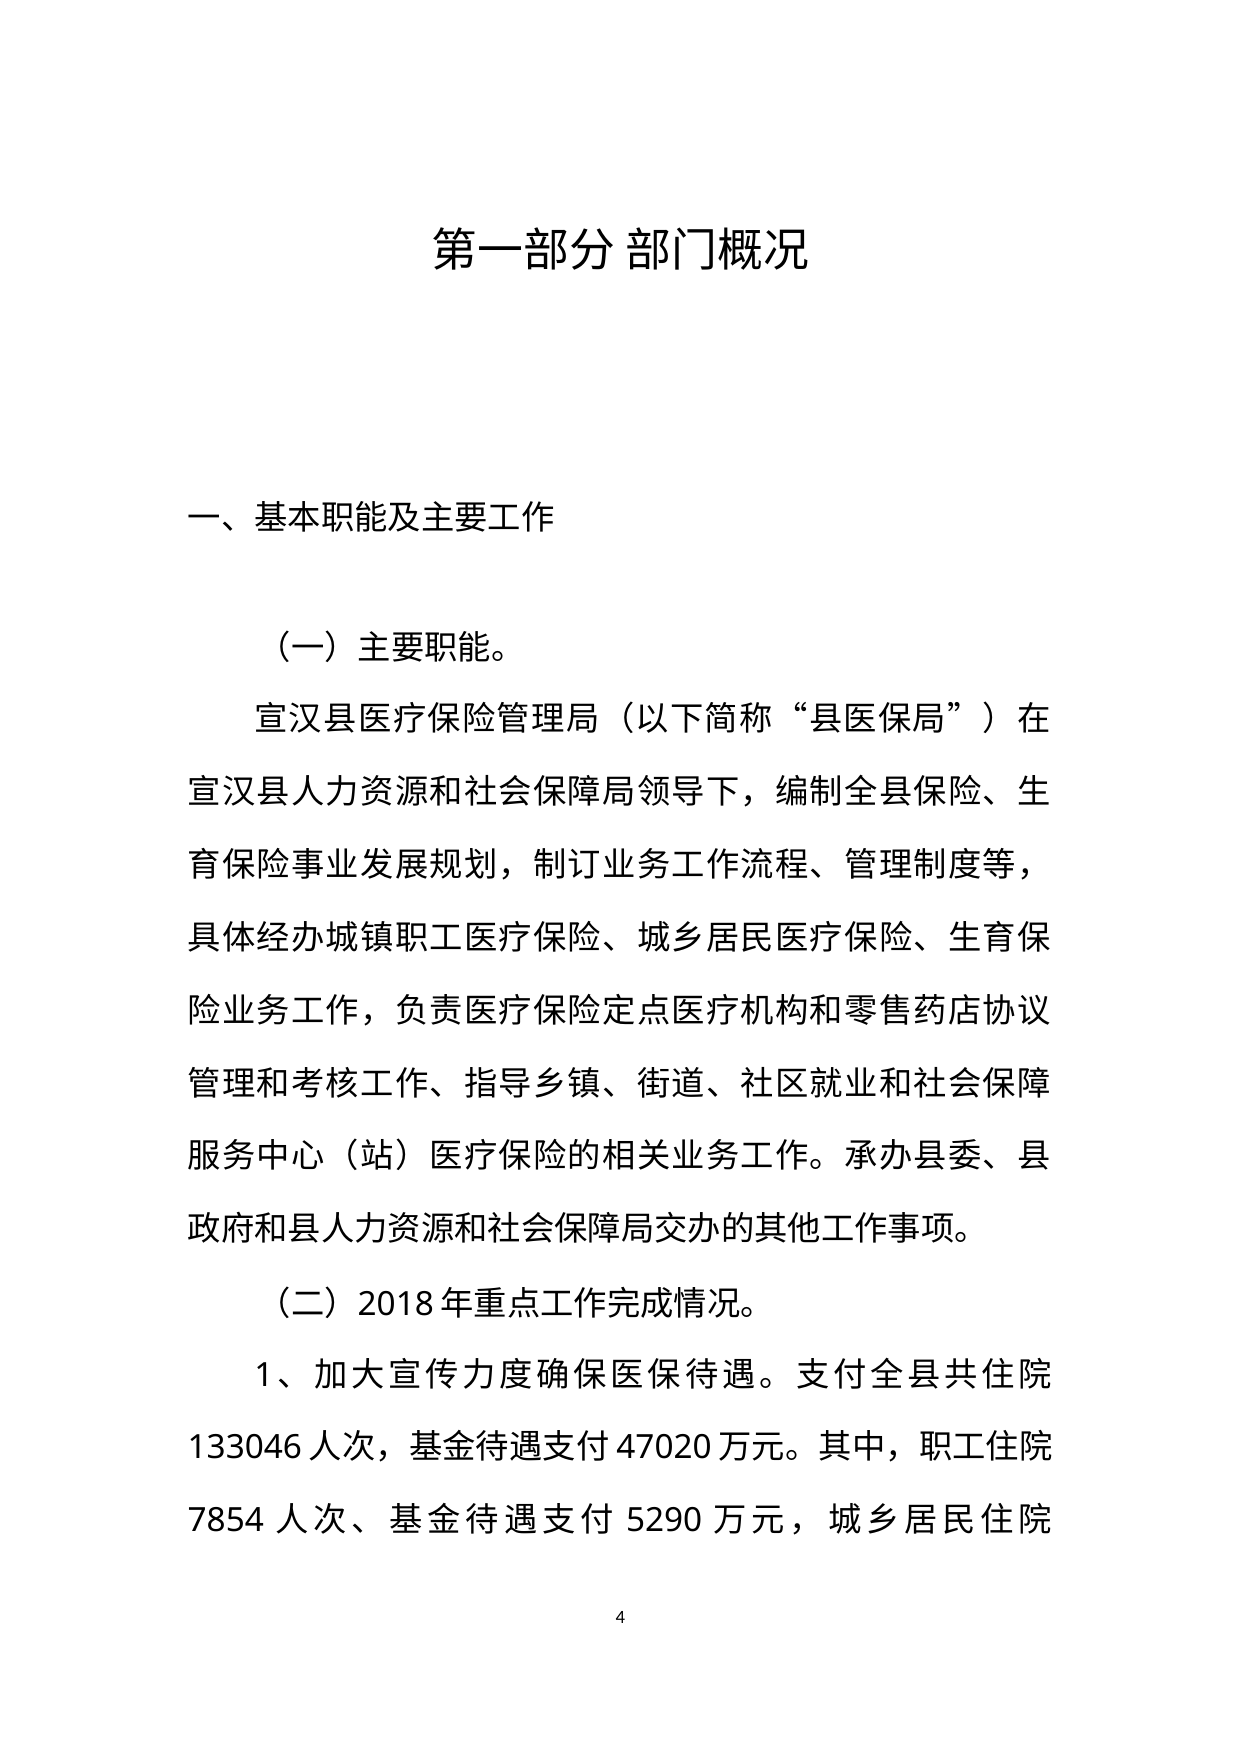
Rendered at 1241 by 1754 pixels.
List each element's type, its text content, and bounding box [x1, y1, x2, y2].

text （一）主要职能。 [187, 609, 1053, 672]
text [187, 1328, 1053, 1546]
text 宣汉县医疗保险管理局（以下简称“县医保局”）在宣汉县人力资源和社会保障局领导下，编制全县保险、生育保险事业发展规划，制订业务工作流程、管理制度等，具体经办城镇职工医疗保险、城乡居民医疗保险、生育保险业务工作，负责医疗保险定点医疗机构和零售药店协议管理和考核工作、指导乡镇、街道、社区就业和社会保障服务中心（站）医疗保险的相关业务工作。承办县委、县政府和县人力资源和社会保障局交办的其他工作事项。 [187, 672, 1053, 1255]
subtitle 一、基本职能及主要工作 [187, 482, 1053, 547]
text （二）2018年重点工作完成情况。 [187, 1265, 1053, 1328]
subtitle 第一部分 部门概况 [187, 197, 1053, 295]
